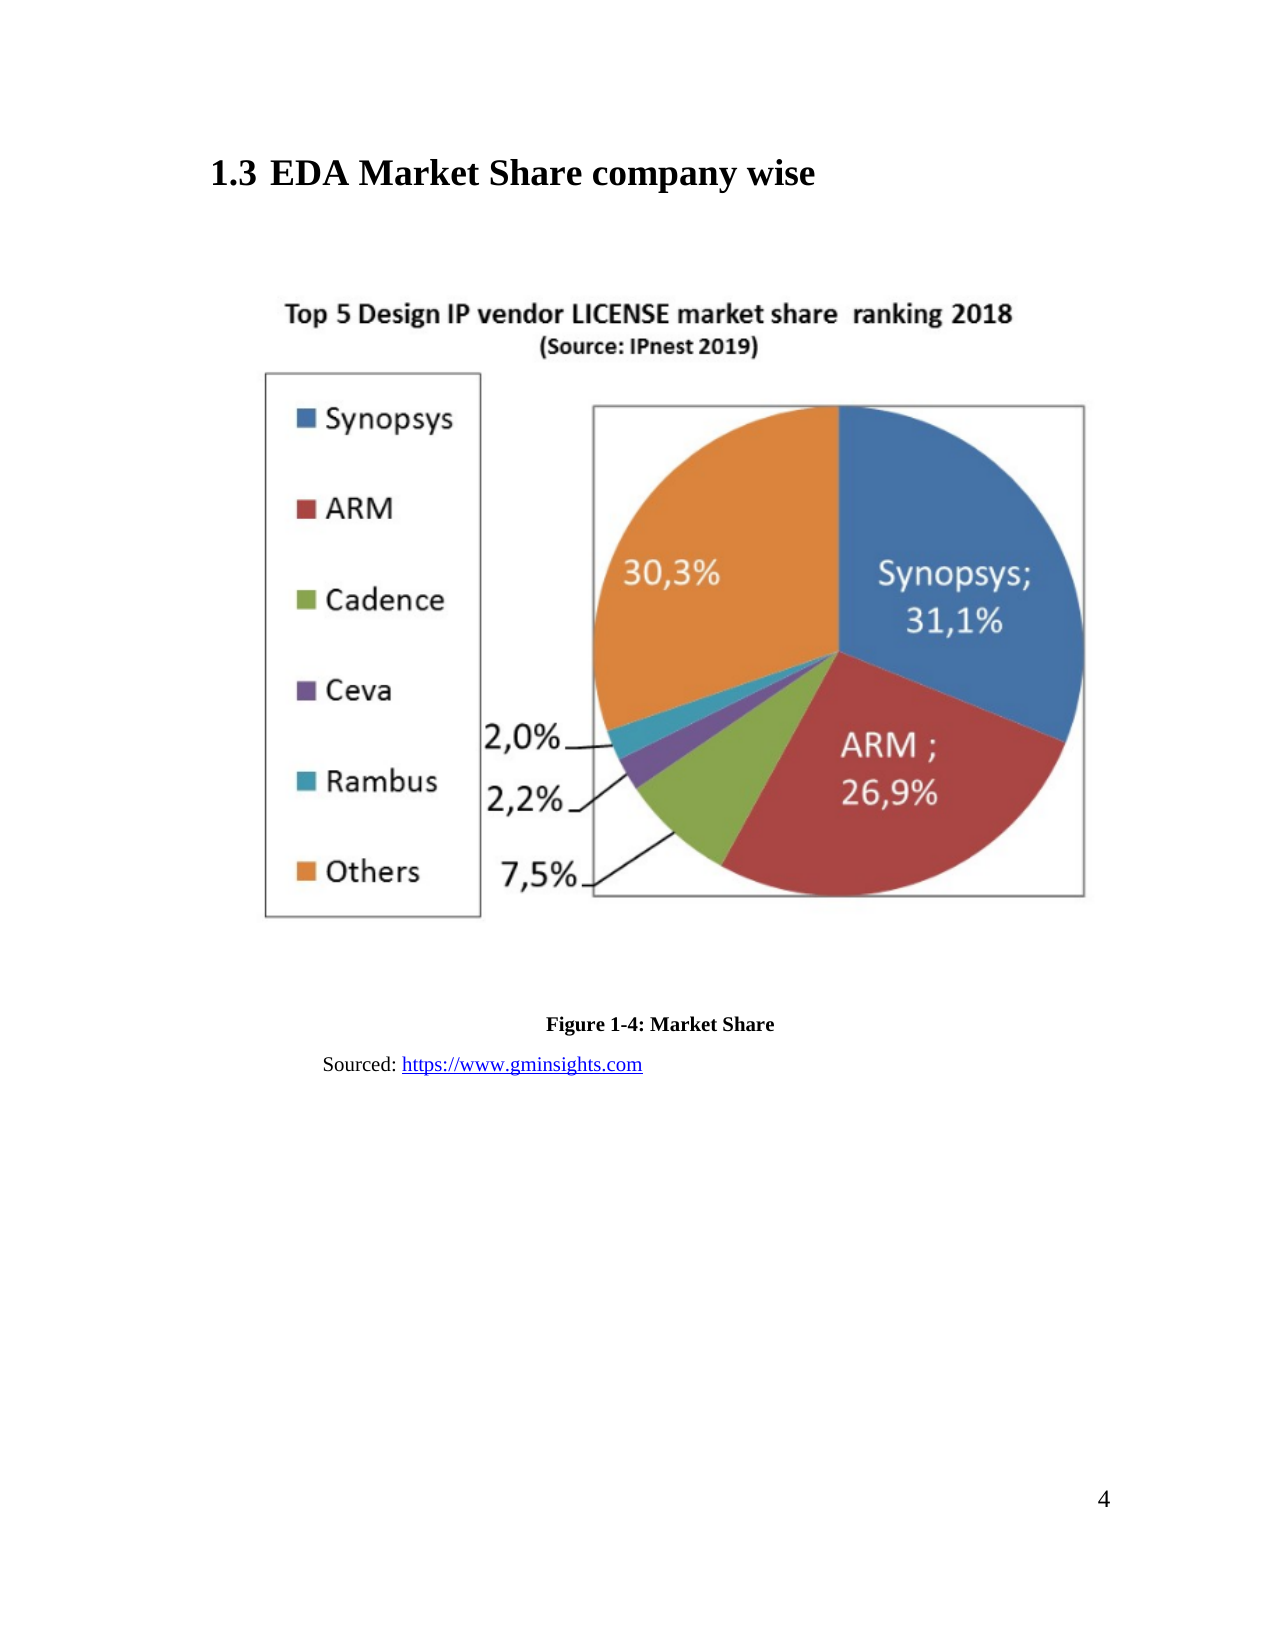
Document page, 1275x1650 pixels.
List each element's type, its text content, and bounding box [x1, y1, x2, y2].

text Sourced: https://www.gminsights.com [322, 1052, 1110, 1076]
picture [209, 251, 1160, 956]
subtitle EDA Market Share company wise [210, 150, 1110, 193]
